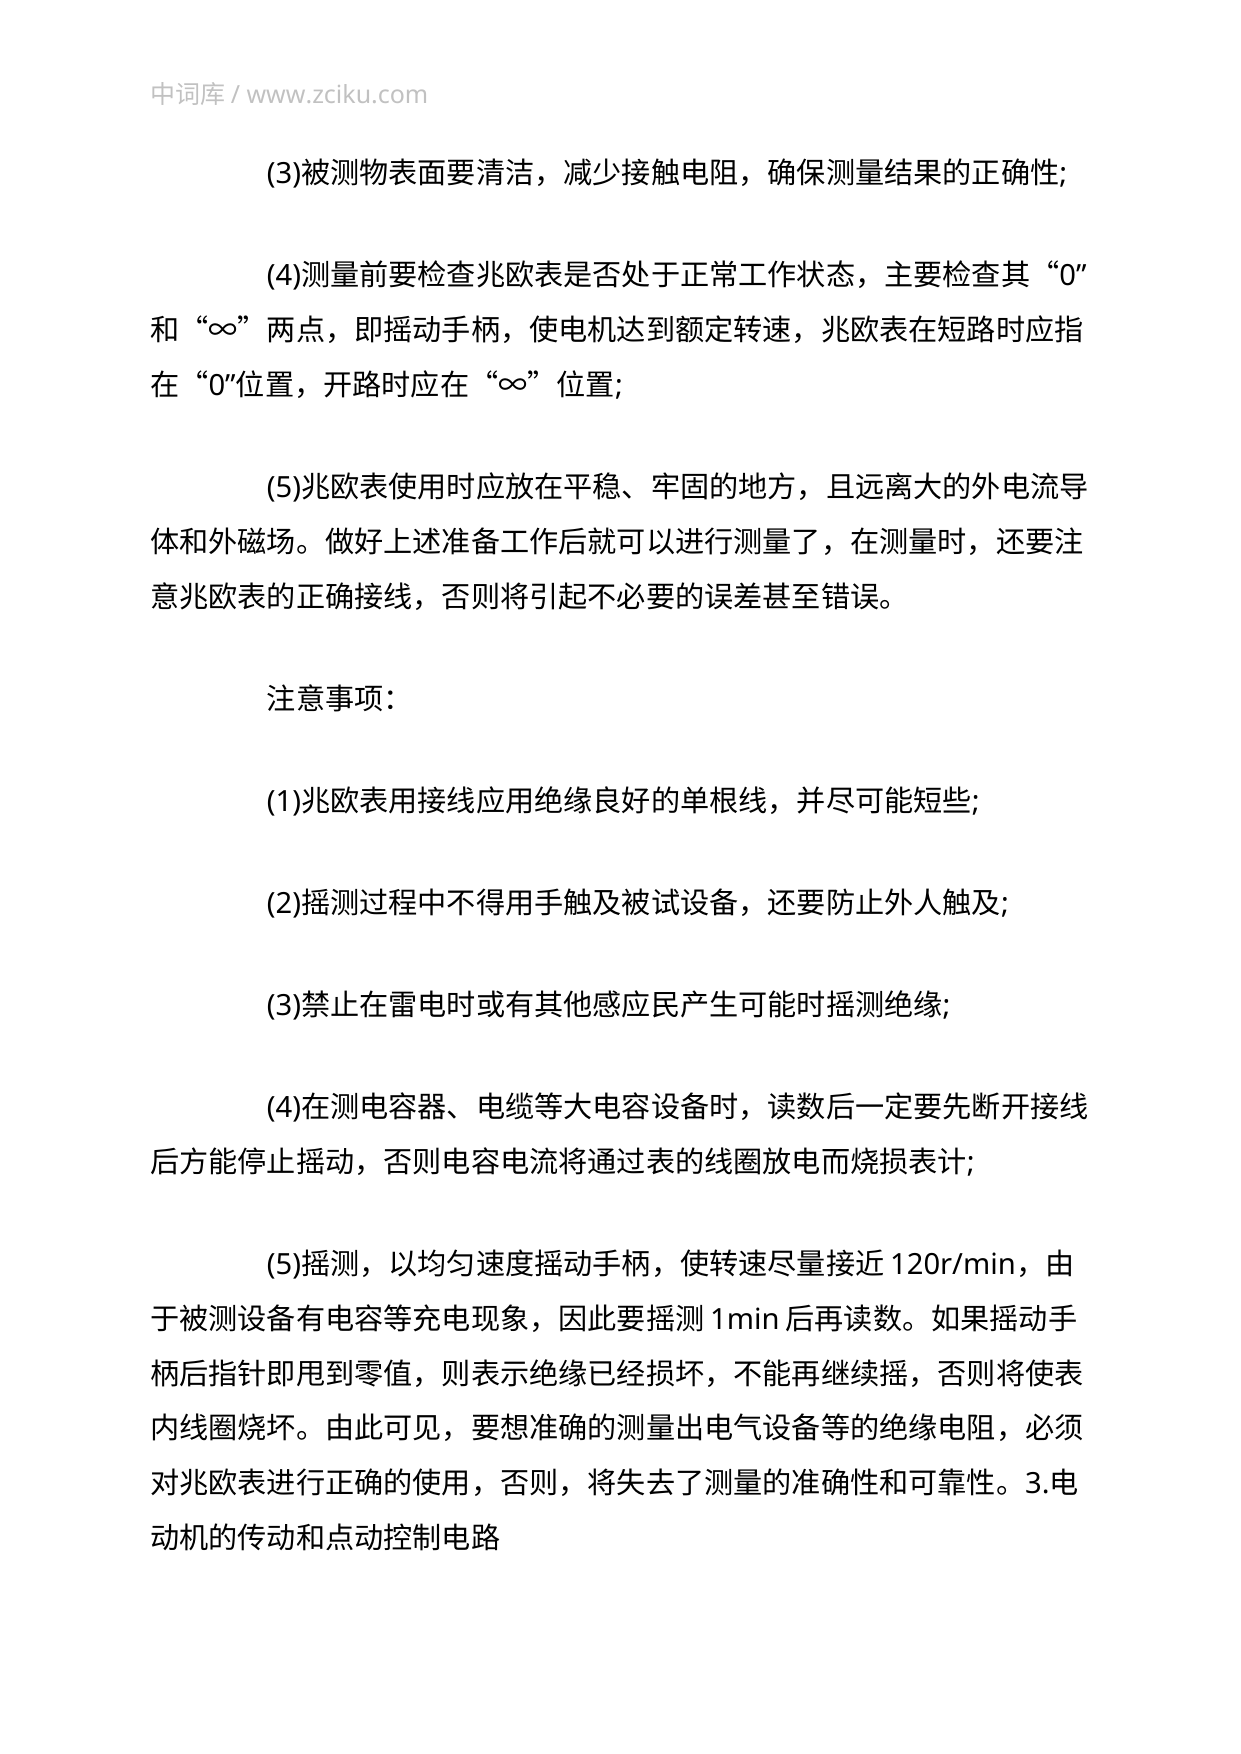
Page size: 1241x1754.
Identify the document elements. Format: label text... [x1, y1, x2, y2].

text (5)摇测，以均匀速度摇动手柄，使转速尽量接近120r/min，由于被测设备有电容等充电现象，因此要摇测1min后再读数。如果摇动手柄后指针即甩到零值，则表示绝缘已经损坏，不能再继续摇，否则将使表内线圈烧坏。由此可见，要想准确的测量出电气设备等的绝缘电阻，必须对兆欧表进行正确的使用，否则，将失去了测量的准确性和可靠性。3.电动机的传动和点动控制电路 [150, 1240, 1090, 1557]
text (2)摇测过程中不得用手触及被试设备，还要防止外人触及; [150, 879, 1090, 922]
text (3)禁止在雷电时或有其他感应民产生可能时摇测绝缘; [150, 981, 1090, 1024]
text (1)兆欧表用接线应用绝缘良好的单根线，并尽可能短些; [150, 777, 1090, 820]
text (4)测量前要检查兆欧表是否处于正常工作状态，主要检查其“0”和“∞”两点，即摇动手柄，使电机达到额定转速，兆欧表在短路时应指在“0”位置，开路时应在“∞”位置; [150, 252, 1090, 404]
text (5)兆欧表使用时应放在平稳、牢固的地方，且远离大的外电流导体和外磁场。做好上述准备工作后就可以进行测量了，在测量时，还要注意兆欧表的正确接线，否则将引起不必要的误差甚至错误。 [150, 464, 1090, 616]
text 注意事项： [150, 676, 1090, 718]
text (3)被测物表面要清洁，减少接触电阻，确保测量结果的正确性; [150, 150, 1090, 192]
text (4)在测电容器、电缆等大电容设备时，读数后一定要先断开接线后方能停止摇动，否则电容电流将通过表的线圈放电而烧损表计; [150, 1083, 1090, 1181]
